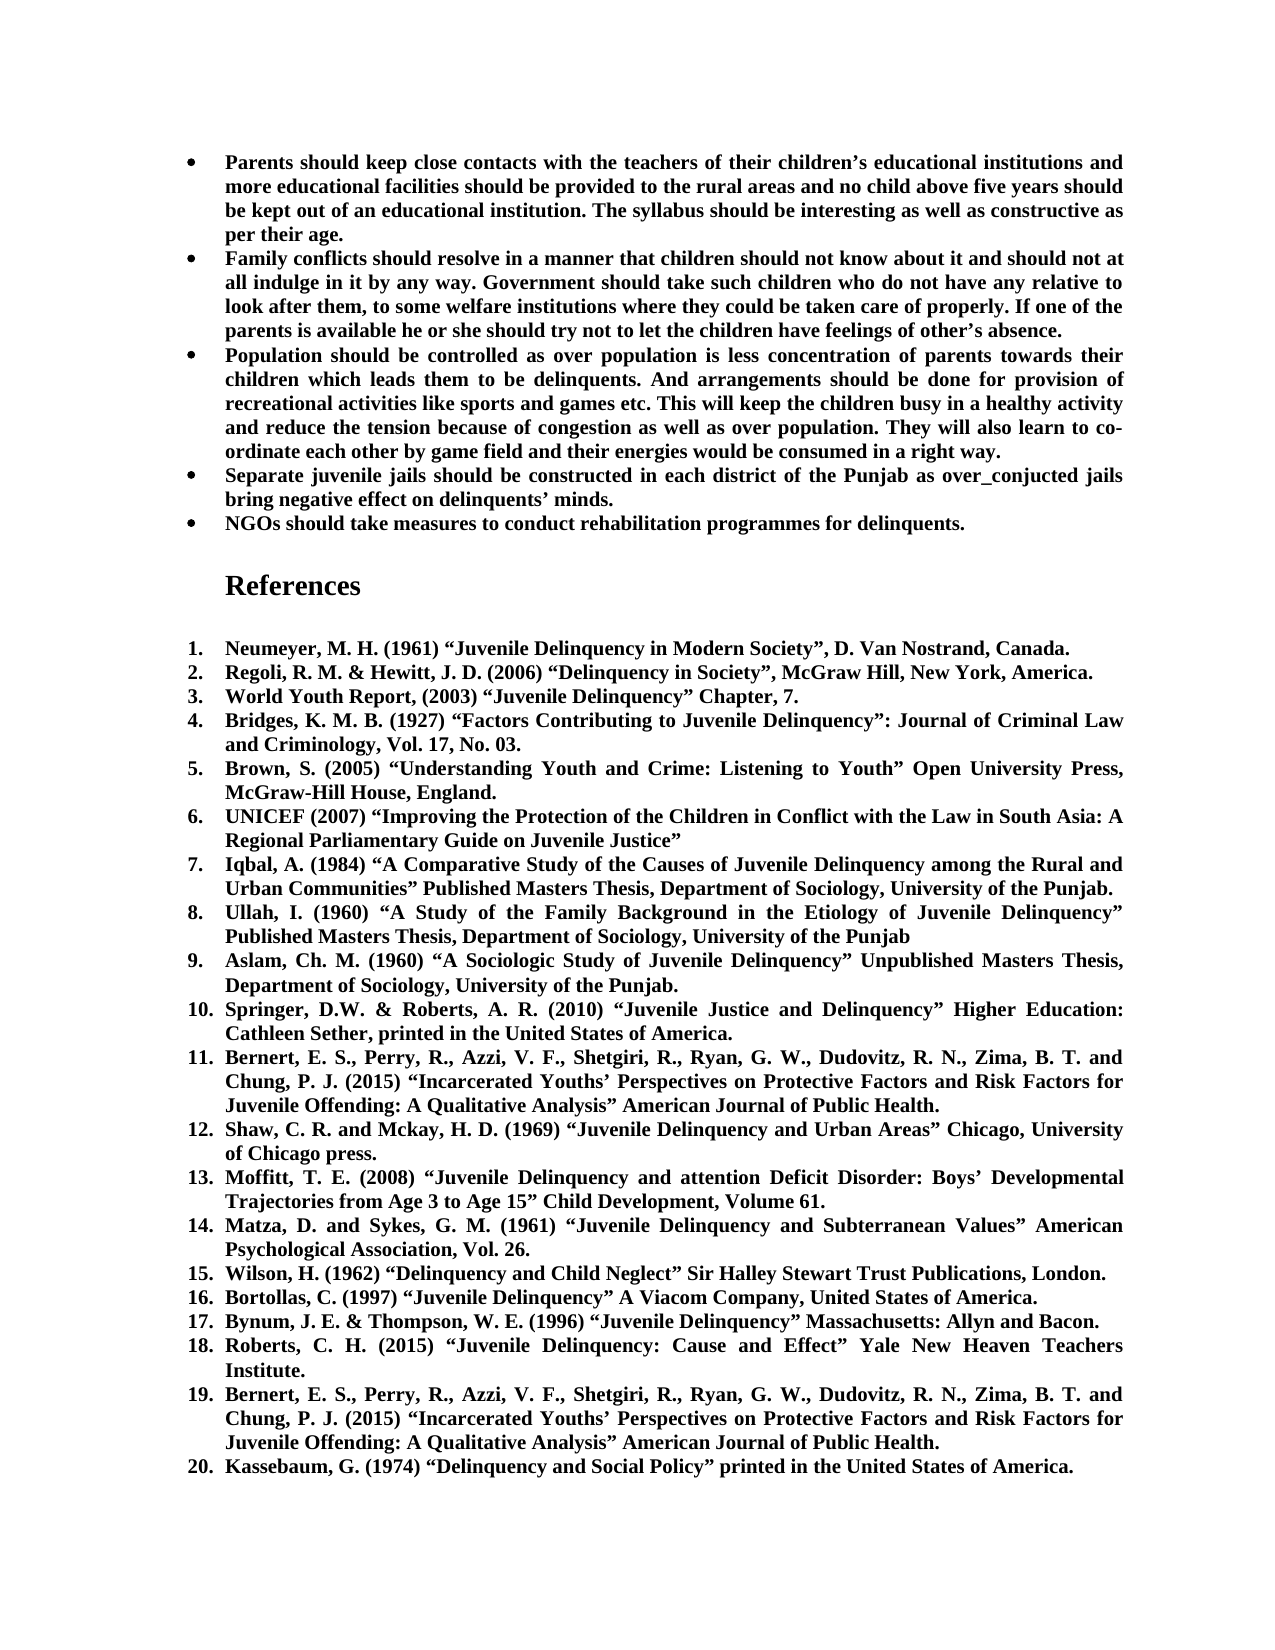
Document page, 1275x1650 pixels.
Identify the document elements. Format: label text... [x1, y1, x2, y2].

list World Youth Report, (2003) “Juvenile Delinquency” Chapter, 7. [187, 684, 1125, 708]
list Parents should keep close contacts with the teachers of their children’s educational institutions and more educational facilities should be provided to the rural areas and no child above five years should be kept out of an educational institution. The syllabus should be interesting as well as constructive as per their age. [187, 150, 1125, 246]
list Aslam, Ch. M. (1960) “A Sociologic Study of Juvenile Delinquency” Unpublished Masters Thesis, Department of Sociology, University of the Punjab. [187, 948, 1125, 997]
list Bortollas, C. (1997) “Juvenile Delinquency” A Viacom Company, United States of America. [187, 1285, 1125, 1309]
list NGOs should take measures to conduct rehabilitation programmes for delinquents. [187, 511, 1125, 535]
list Bernert, E. S., Perry, R., Azzi, V. F., Shetgiri, R., Ryan, G. W., Dudovitz, R. N., Zima, B. T. and Chung, P. J. (2015) “Incarcerated Youths’ Perspectives on Protective Factors and Risk Factors for Juvenile Offending: A Qualitative Analysis” American Journal of Public Health. [187, 1045, 1125, 1117]
list Family conflicts should resolve in a manner that children should not know about it and should not at all indulge in it by any way. Government should take such children who do not have any relative to look after them, to some welfare institutions where they could be taken care of properly. If one of the parents is available he or she should try not to let the children have feelings of other’s absence. [187, 246, 1125, 342]
list Iqbal, A. (1984) “A Comparative Study of the Causes of Juvenile Delinquency among the Rural and Urban Communities” Published Masters Thesis, Department of Sociology, University of the Punjab. [187, 852, 1125, 900]
list Roberts, C. H. (2015) “Juvenile Delinquency: Cause and Effect” Yale New Heaven Teachers Institute. [187, 1333, 1125, 1382]
list Population should be controlled as over population is less concentration of parents towards their children which leads them to be delinquents. And arrangements should be done for provision of recreational activities like sports and games etc. This will keep the children busy in a healthy activity and reduce the tension because of congestion as well as over population. They will also learn to co-ordinate each other by game field and their energies would be consumed in a right way. [187, 342, 1125, 463]
list Ullah, I. (1960) “A Study of the Family Background in the Etiology of Juvenile Delinquency” Published Masters Thesis, Department of Sociology, University of the Punjab [187, 900, 1125, 948]
list Brown, S. (2005) “Understanding Youth and Crime: Listening to Youth” Open University Press, McGraw-Hill House, England. [187, 756, 1125, 804]
list Bernert, E. S., Perry, R., Azzi, V. F., Shetgiri, R., Ryan, G. W., Dudovitz, R. N., Zima, B. T. and Chung, P. J. (2015) “Incarcerated Youths’ Perspectives on Protective Factors and Risk Factors for Juvenile Offending: A Qualitative Analysis” American Journal of Public Health. [187, 1382, 1125, 1454]
list Shaw, C. R. and Mckay, H. D. (1969) “Juvenile Delinquency and Urban Areas” Chicago, University of Chicago press. [187, 1117, 1125, 1165]
list Neumeyer, M. H. (1961) “Juvenile Delinquency in Modern Society”, D. Van Nostrand, Canada. [187, 636, 1125, 660]
list Regoli, R. M. & Hewitt, J. D. (2006) “Delinquency in Society”, McGraw Hill, New York, America. [187, 660, 1125, 684]
list Bridges, K. M. B. (1927) “Factors Contributing to Juvenile Delinquency”: Journal of Criminal Law and Criminology, Vol. 17, No. 03. [187, 708, 1125, 756]
list Matza, D. and Sykes, G. M. (1961) “Juvenile Delinquency and Subterranean Values” American Psychological Association, Vol. 26. [187, 1213, 1125, 1261]
list Kassebaum, G. (1974) “Delinquency and Social Policy” printed in the United States of America. [187, 1454, 1125, 1478]
list Bynum, J. E. & Thompson, W. E. (1996) “Juvenile Delinquency” Massachusetts: Allyn and Bacon. [187, 1309, 1125, 1333]
text References [225, 568, 1125, 602]
list Springer, D.W. & Roberts, A. R. (2010) “Juvenile Justice and Delinquency” Higher Education: Cathleen Sether, printed in the United States of America. [187, 997, 1125, 1045]
list Moffitt, T. E. (2008) “Juvenile Delinquency and attention Deficit Disorder: Boys’ Developmental Trajectories from Age 3 to Age 15” Child Development, Volume 61. [187, 1165, 1125, 1213]
list Wilson, H. (1962) “Delinquency and Child Neglect” Sir Halley Stewart Trust Publications, London. [187, 1261, 1125, 1285]
list UNICEF (2007) “Improving the Protection of the Children in Conflict with the Law in South Asia: A Regional Parliamentary Guide on Juvenile Justice” [187, 804, 1125, 852]
list Separate juvenile jails should be constructed in each district of the Punjab as over_conjucted jails bring negative effect on delinquents’ minds. [187, 463, 1125, 511]
